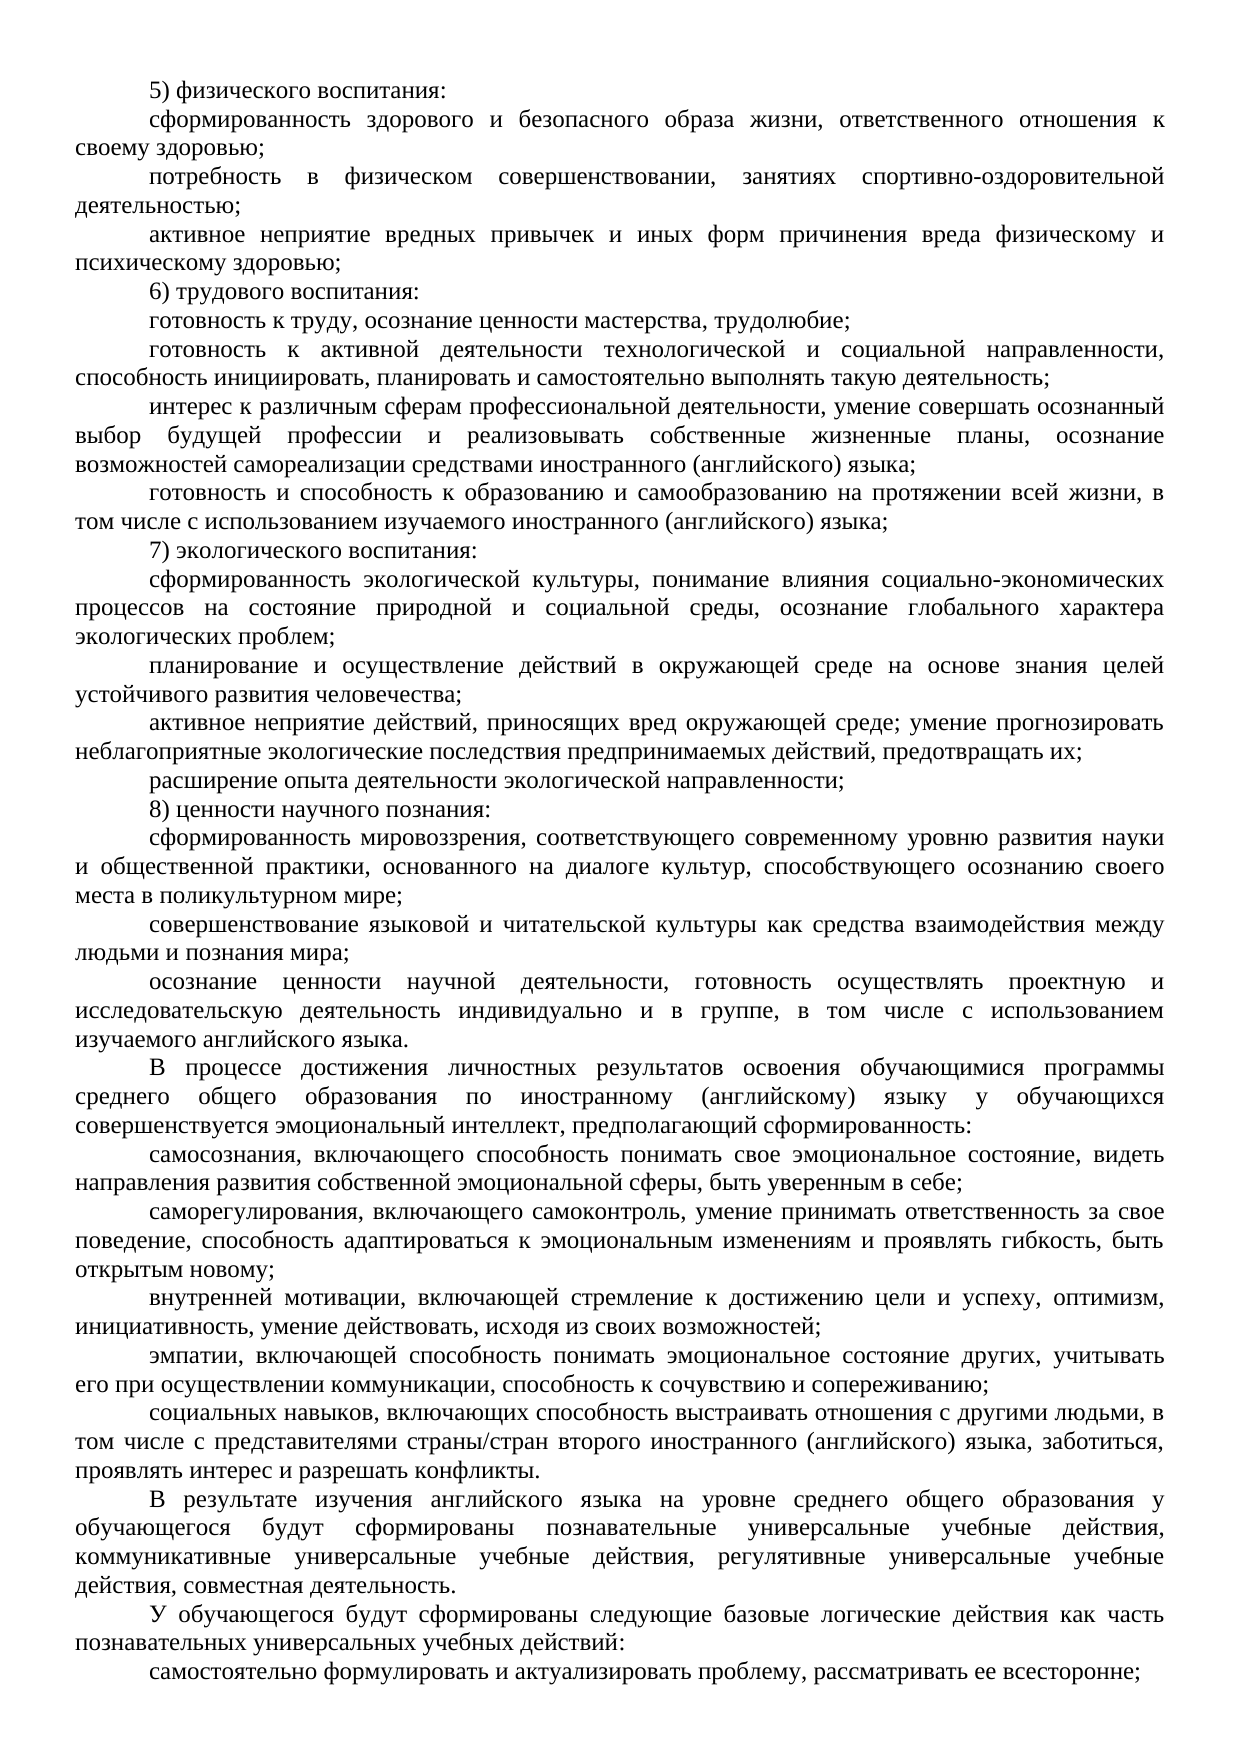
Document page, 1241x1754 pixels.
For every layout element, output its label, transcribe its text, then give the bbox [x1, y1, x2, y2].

text саморегулирования, включающего самоконтроль, умение принимать ответственность за свое поведение, способность адаптироваться к эмоциональным изменениям и проявлять гибкость, быть открытым новому; [75, 1196, 1165, 1282]
text 7) экологического воспитания: [75, 535, 1165, 564]
text готовность и способность к образованию и самообразованию на протяжении всей жизни, в том числе с использованием изучаемого иностранного (английского) языка; [75, 477, 1165, 535]
text сформированность экологической культуры, понимание влияния социально-экономических процессов на состояние природной и социальной среды, осознание глобального характера экологических проблем; [75, 564, 1165, 650]
text активное неприятие действий, приносящих вред окружающей среде; умение прогнозировать неблагоприятные экологические последствия предпринимаемых действий, предотвращать их; [75, 707, 1165, 765]
text 6) трудового воспитания: [75, 276, 1165, 305]
text интерес к различным сферам профессиональной деятельности, умение совершать осознанный выбор будущей профессии и реализовывать собственные жизненные планы, осознание возможностей самореализации средствами иностранного (английского) языка; [75, 391, 1165, 477]
text эмпатии, включающей способность понимать эмоциональное состояние других, учитывать его при осуществлении коммуникации, способность к сочувствию и сопереживанию; [75, 1340, 1165, 1397]
text внутренней мотивации, включающей стремление к достижению цели и успеху, оптимизм, инициативность, умение действовать, исходя из своих возможностей; [75, 1282, 1165, 1340]
text В процессе достижения личностных результатов освоения обучающимися программы среднего общего образования по иностранному (английскому) языку у обучающихся совершенствуется эмоциональный интеллект, предполагающий сформированность: [75, 1052, 1165, 1139]
text 8) ценности научного познания: [75, 794, 1165, 822]
text совершенствование языковой и читательской культуры как средства взаимодействия между людьми и познания мира; [75, 909, 1165, 966]
text планирование и осуществление действий в окружающей среде на основе знания целей устойчивого развития человечества; [75, 650, 1165, 707]
text сформированность здорового и безопасного образа жизни, ответственного отношения к своему здоровью; [75, 104, 1165, 161]
text готовность к труду, осознание ценности мастерства, трудолюбие; [75, 305, 1165, 334]
text У обучающегося будут сформированы следующие базовые логические действия как часть познавательных универсальных учебных действий: [75, 1599, 1165, 1656]
text готовность к активной деятельности технологической и социальной направленности, способность инициировать, планировать и самостоятельно выполнять такую деятельность; [75, 334, 1165, 391]
text самосознания, включающего способность понимать свое эмоциональное состояние, видеть направления развития собственной эмоциональной сферы, быть уверенным в себе; [75, 1139, 1165, 1196]
text 5) физического воспитания: [75, 75, 1165, 104]
text потребность в физическом совершенствовании, занятиях спортивно-оздоровительной деятельностью; [75, 161, 1165, 219]
text В результате изучения английского языка на уровне среднего общего образования у обучающегося будут сформированы познавательные универсальные учебные действия, коммуникативные универсальные учебные действия, регулятивные универсальные учебные действия, совместная деятельность. [75, 1484, 1165, 1599]
text социальных навыков, включающих способность выстраивать отношения с другими людьми, в том числе с представителями страны/стран второго иностранного (английского) языка, заботиться, проявлять интерес и разрешать конфликты. [75, 1397, 1165, 1484]
text расширение опыта деятельности экологической направленности; [75, 765, 1165, 794]
text сформированность мировоззрения, соответствующего современному уровню развития науки и общественной практики, основанного на диалоге культур, способствующего осознанию своего места в поликультурном мире; [75, 822, 1165, 909]
text осознание ценности научной деятельности, готовность осуществлять проектную и исследовательскую деятельность индивидуально и в группе, в том числе с использованием изучаемого английского языка. [75, 966, 1165, 1052]
text активное неприятие вредных привычек и иных форм причинения вреда физическому и психическому здоровью; [75, 219, 1165, 276]
text самостоятельно формулировать и актуализировать проблему, рассматривать ее всесторонне; [75, 1656, 1165, 1685]
